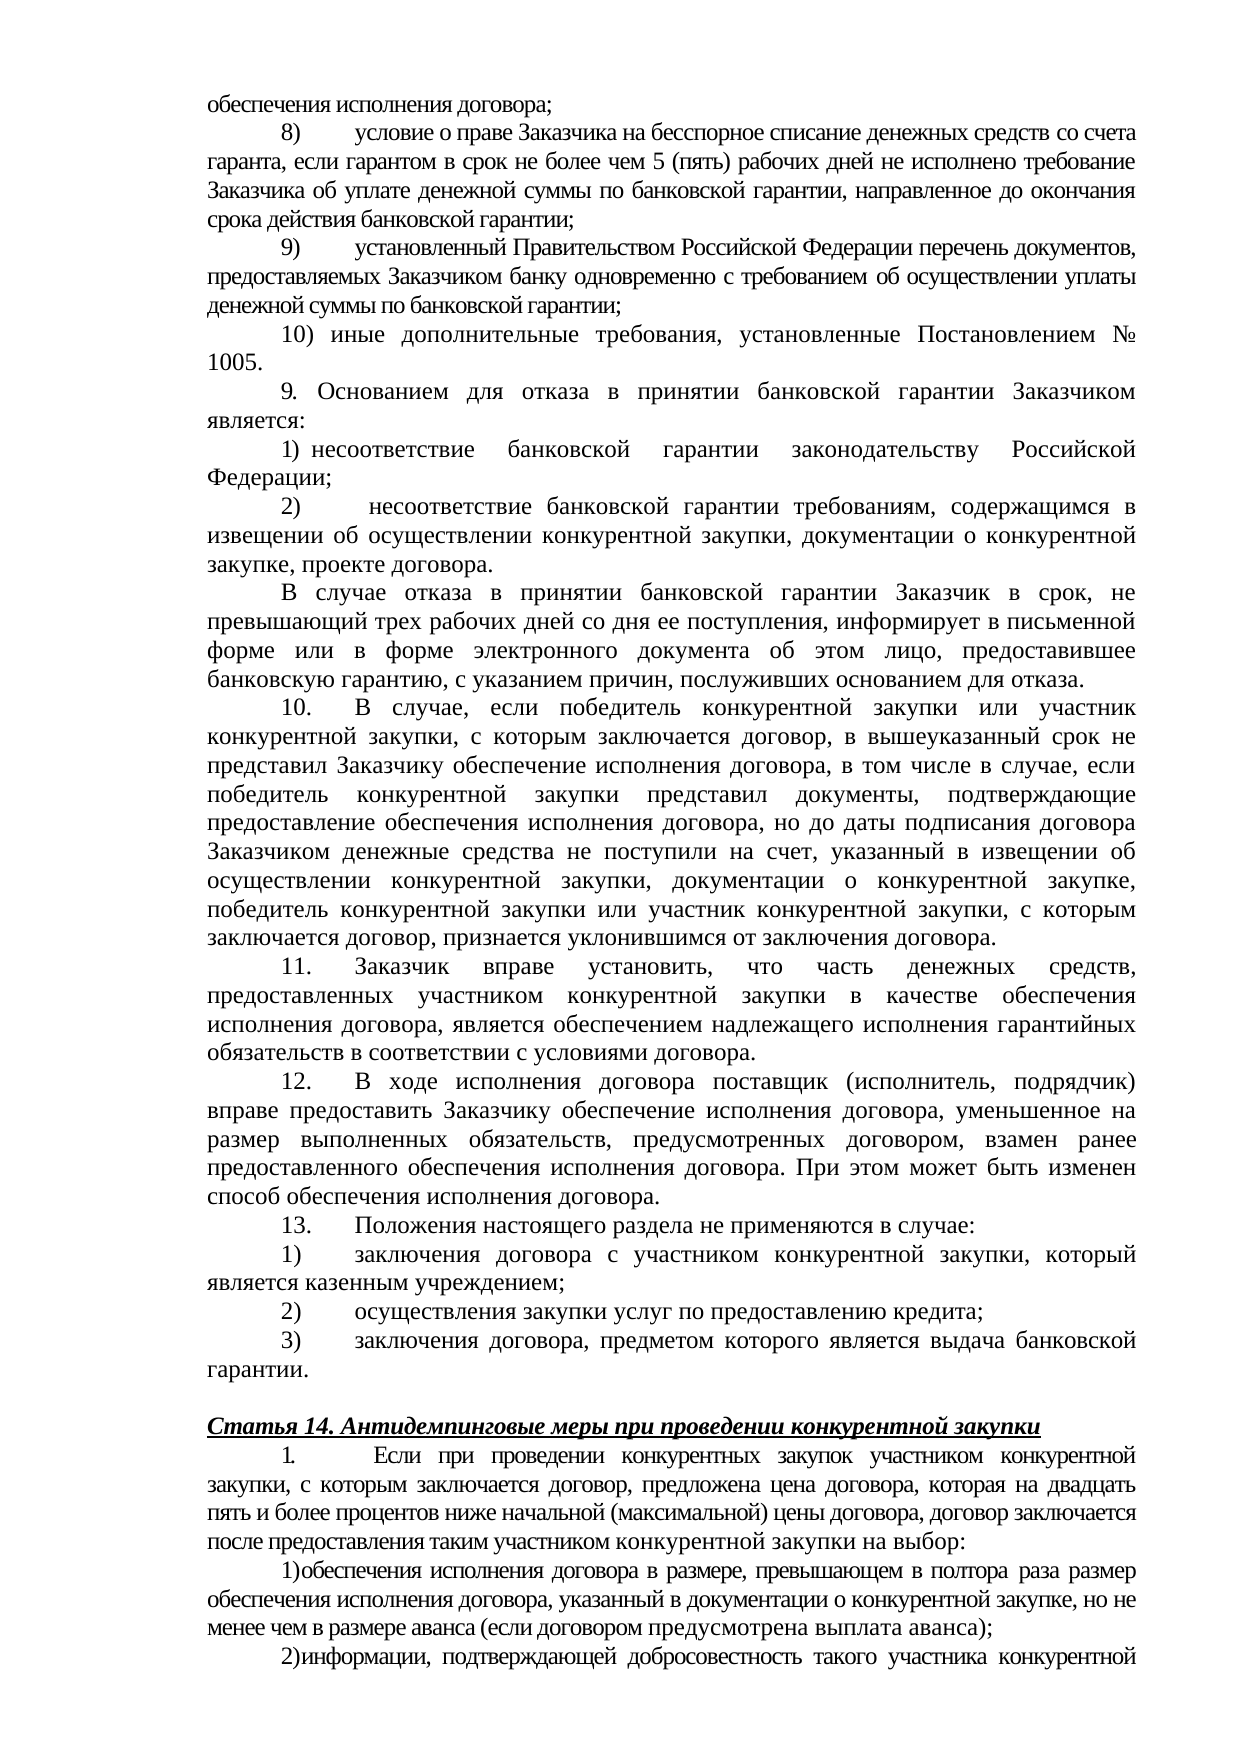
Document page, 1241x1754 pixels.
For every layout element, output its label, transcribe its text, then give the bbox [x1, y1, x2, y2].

list В ходе исполнения договора поставщик (исполнитель, подрядчик) вправе предоставить Заказчику обеспечение исполнения договора, уменьшенное на размер выполненных обязательств, предусмотренных договором, взамен ранее предоставленного обеспечения исполнения договора. При этом может быть изменен способ обеспечения исполнения договора. [207, 1066, 1137, 1210]
text 2) несоответствие банковской гарантии требованиям, содержащимся в извещении об осуществлении конкурентной закупки, документации о конкурентной закупке, проекте договора. [207, 491, 1137, 577]
list осуществления закупки услуг по предоставлению кредита; [207, 1296, 1137, 1325]
text 9. Основанием для отказа в принятии банковской гарантии Заказчиком является: [207, 376, 1137, 434]
list В случае, если победитель конкурентной закупки или участник конкурентной закупки, с которым заключается договор, в вышеуказанный срок не представил Заказчику обеспечение исполнения договора, в том числе в случае, если победитель конкурентной закупки представил документы, подтверждающие предоставление обеспечения исполнения договора, но до даты подписания договора Заказчиком денежные средства не поступили на счет, указанный в извещении об осуществлении конкурентной закупки, документации о конкурентной закупке, победитель конкурентной закупки или участник конкурентной закупки, с которым заключается договор, признается уклонившимся от заключения договора. [207, 692, 1137, 951]
list Заказчик вправе установить, что часть денежных средств, предоставленных участником конкурентной закупки в качестве обеспечения исполнения договора, является обеспечением надлежащего исполнения гарантийных обязательств в соответствии с условиями договора. [207, 951, 1137, 1066]
list Положения настоящего раздела не применяются в случае: [207, 1210, 1137, 1239]
text В случае отказа в принятии банковской гарантии Заказчик в срок, не превышающий трех рабочих дней со дня ее поступления, информирует в письменной форме или в форме электронного документа об этом лицо, предоставившее банковскую гарантию, с указанием причин, послуживших основанием для отказа. [207, 577, 1137, 692]
text 10) иные дополнительные требования, установленные Постановлением № 1005. [207, 319, 1137, 376]
list условие о праве Заказчика на бесспорное списание денежных средств со счета гаранта, если гарантом в срок не более чем 5 (пять) рабочих дней не исполнено требование Заказчика об уплате денежной суммы по банковской гарантии, направленное до окончания срока действия банковской гарантии; [207, 117, 1137, 232]
text 1) несоответствие банковской гарантии законодательству Российской Федерации; [207, 434, 1137, 491]
list установленный Правительством Российской Федерации перечень документов, предоставляемых Заказчиком банку одновременно с требованием об осуществлении уплаты денежной суммы по банковской гарантии; [207, 232, 1137, 319]
text Статья 14. Антидемпинговые меры при проведении конкурентной закупки [207, 1411, 1137, 1440]
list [207, 1641, 1137, 1670]
list заключения договора, предметом которого является выдача банковской гарантии. [207, 1325, 1137, 1382]
list обеспечения исполнения договора в размере, превышающем в полтора раза размер обеспечения исполнения договора, указанный в документации о конкурентной закупке, но не менее чем в размере аванса (если договором предусмотрена выплата аванса); [207, 1555, 1137, 1641]
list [207, 89, 1137, 117]
list заключения договора с участником конкурентной закупки, который является казенным учреждением; [207, 1239, 1137, 1296]
text 1. Если при проведении конкурентных закупок участником конкурентной закупки, с которым заключается договор, предложена цена договора, которая на двадцать пять и более процентов ниже начальной (максимальной) цены договора, договор заключается после предоставления таким участником конкурентной закупки на выбор: [207, 1440, 1137, 1555]
